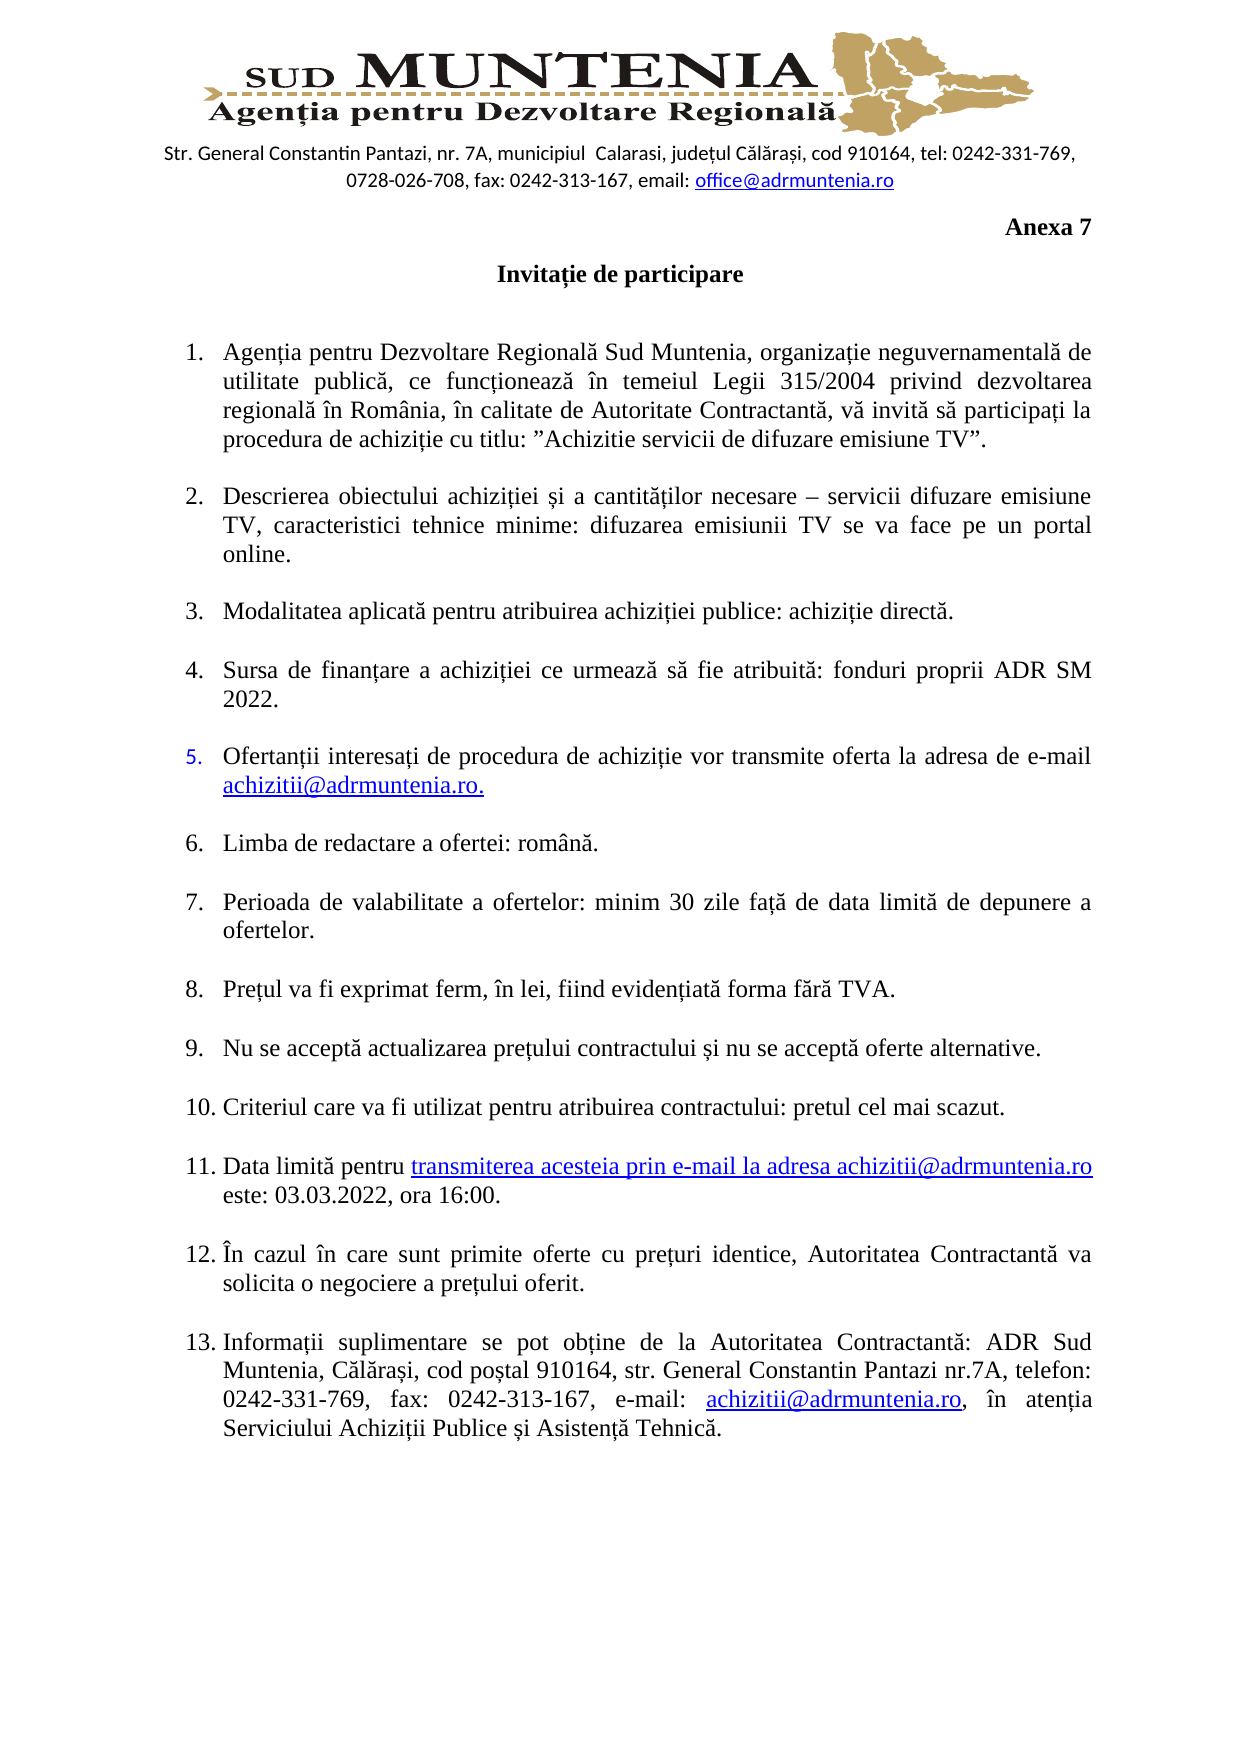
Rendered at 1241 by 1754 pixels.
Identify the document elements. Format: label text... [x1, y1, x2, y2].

list Data limită pentru transmiterea acesteia prin e-mail la adresa achizitii@adrmuntenia.ro este: 03.03.2022, ora 16:00. [185, 1151, 1093, 1209]
list Limba de redactare a ofertei: română. [185, 828, 1093, 857]
list Informații suplimentare se pot obține de la Autoritatea Contractantă: ADR Sud Muntenia, Călărași, cod poștal 910164, str. General Constantin Pantazi nr.7A, telefon: 0242-331-769, fax: 0242-313-167, e-mail: achizitii@adrmuntenia.ro, în atenția Serviciului Achiziții Publice și Asistență Tehnică. [185, 1327, 1093, 1442]
list Agenția pentru Dezvoltare Regională Sud Muntenia, organizație neguvernamentală de utilitate publică, ce funcționează în temeiul Legii 315/2004 privind dezvoltarea regională în România, în calitate de Autoritate Contractantă, vă invită să participați la procedura de achiziție cu titlu: ”Achizitie servicii de difuzare emisiune TV”. [185, 337, 1093, 452]
list Prețul va fi exprimat ferm, în lei, fiind evidențiată forma fără TVA. [185, 974, 1093, 1003]
list Nu se acceptă actualizarea prețului contractului și nu se acceptă oferte alternative. [185, 1033, 1093, 1062]
list Criteriul care va fi utilizat pentru atribuirea contractului: pretul cel mai scazut. [185, 1092, 1093, 1121]
list Perioada de valabilitate a ofertelor: minim 30 zile față de data limită de depunere a ofertelor. [185, 887, 1093, 944]
list Descrierea obiectului achiziției și a cantităților necesare – servicii difuzare emisiune TV, caracteristici tehnice minime: difuzarea emisiunii TV se va face pe un portal online. [185, 481, 1093, 567]
list Ofertanții interesați de procedura de achiziție vor transmite oferta la adresa de e-mail achizitii@adrmuntenia.ro. [185, 741, 1093, 799]
text Anexa 7 [148, 212, 1093, 240]
text Invitație de participare [148, 259, 1093, 288]
list Sursa de finanțare a achiziției ce urmează să fie atribuită: fonduri proprii ADR SM 2022. [185, 655, 1093, 713]
list În cazul în care sunt primite oferte cu prețuri identice, Autoritatea Contractantă va solicita o negociere a prețului oferit. [185, 1239, 1093, 1297]
list Modalitatea aplicată pentru atribuirea achiziției publice: achiziție directă. [185, 596, 1093, 625]
